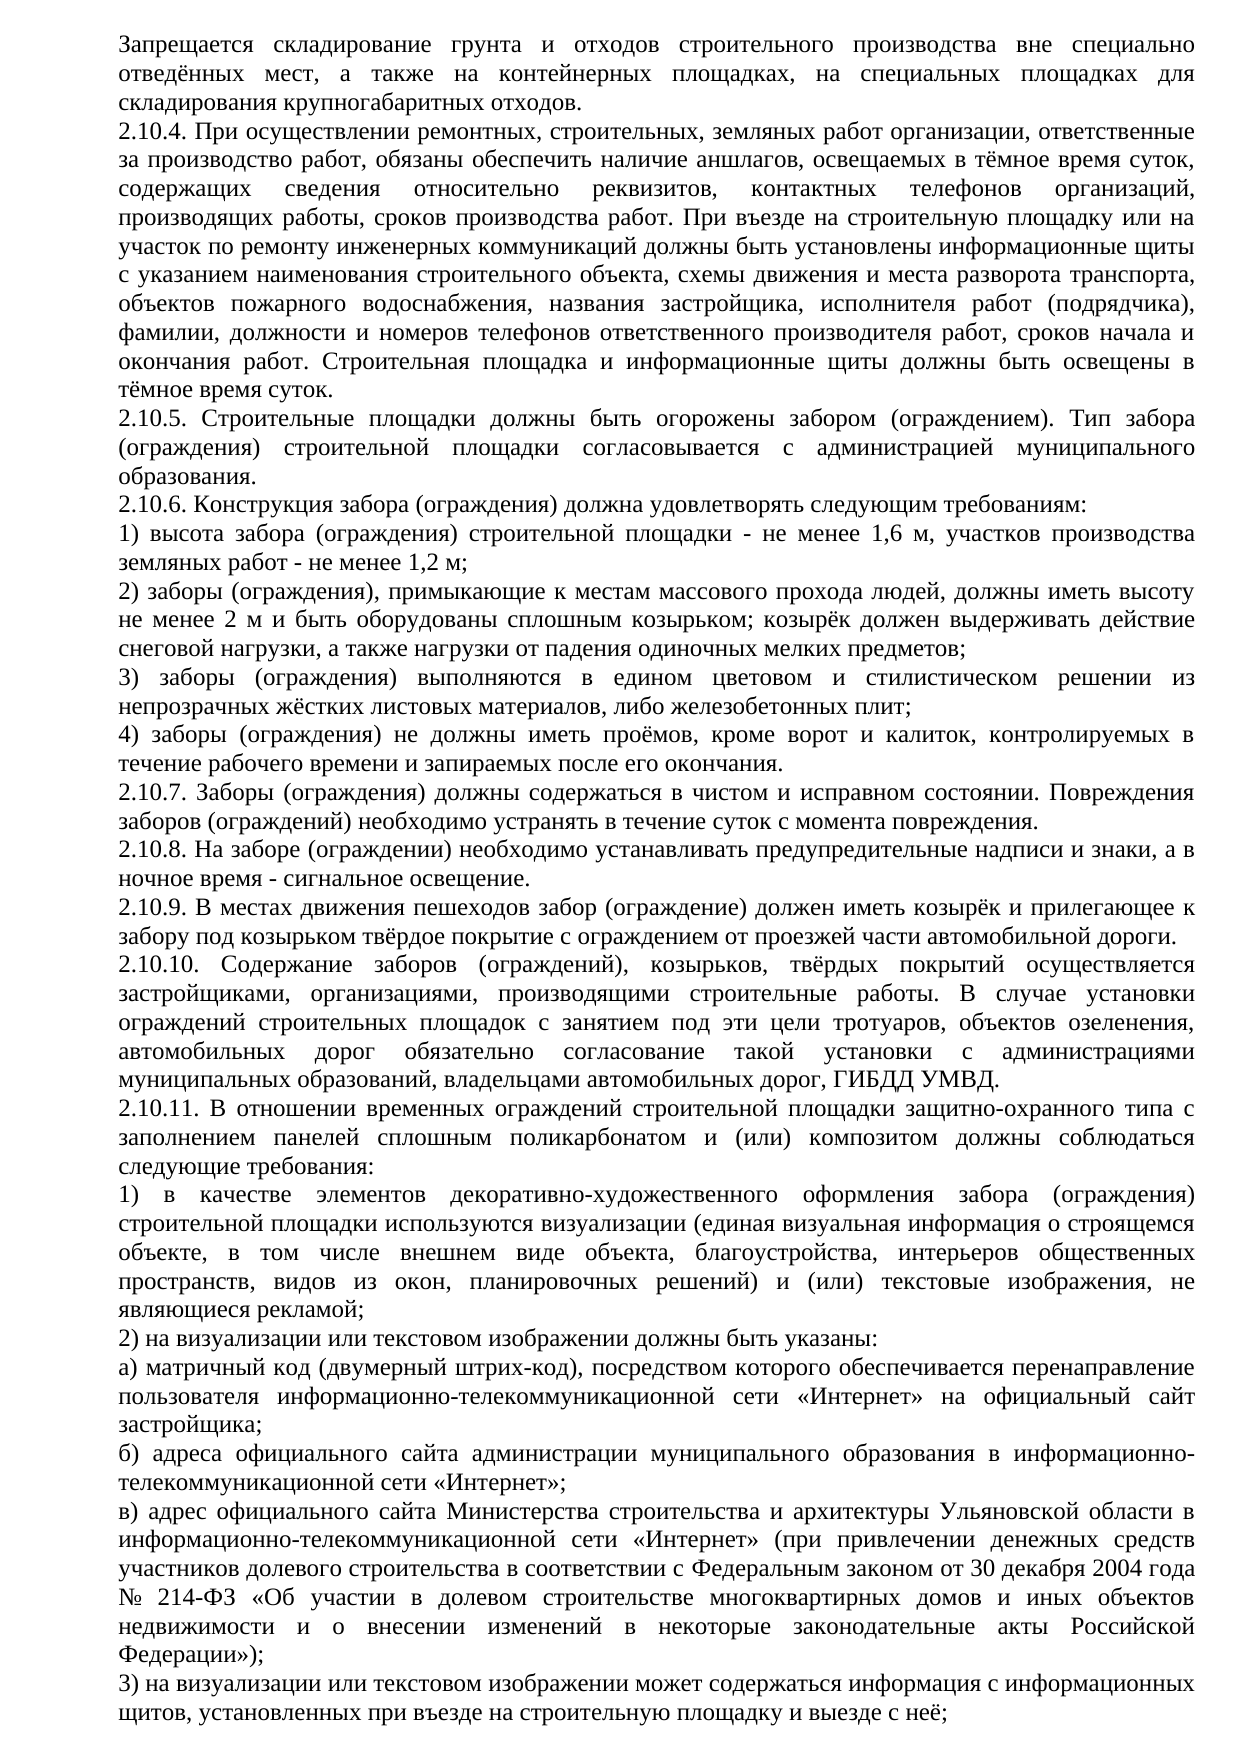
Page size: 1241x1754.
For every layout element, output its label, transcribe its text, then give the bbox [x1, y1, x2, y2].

text 1) высота забора (ограждения) строительной площадки - не менее 1,6 м, участков производства земляных работ - не менее 1,2 м; [118, 518, 1196, 576]
text в) адрес официального сайта Министерства строительства и архитектуры Ульяновской области в информационно-телекоммуникационной сети «Интернет» (при привлечении денежных средств участников долевого строительства в соответствии с Федеральным законом от 30 декабря 2004 года № 214-ФЗ «Об участии в долевом строительстве многоквартирных домов и иных объектов недвижимости и о внесении изменений в некоторые законодательные акты Российской Федерации»); [118, 1496, 1196, 1668]
text 2.10.6. Конструкция забора (ограждения) должна удовлетворять следующим требованиям: [118, 489, 1196, 518]
text 1) в качестве элементов декоративно-художественного оформления забора (ограждения) строительной площадки используются визуализации (единая визуальная информация о строящемся объекте, в том числе внешнем виде объекта, благоустройства, интерьеров общественных пространств, видов из окон, планировочных решений) и (или) текстовые изображения, не являющиеся рекламой; [118, 1179, 1196, 1323]
text 2.10.10. Содержание заборов (ограждений), козырьков, твёрдых покрытий осуществляется застройщиками, организациями, производящими строительные работы. В случае установки ограждений строительных площадок с занятием под эти цели тротуаров, объектов озеленения, автомобильных дорог обязательно согласование такой установки с администрациями муниципальных образований, владельцами автомобильных дорог, ГИБДД УМВД. [118, 949, 1196, 1093]
text 2.10.4. При осуществлении ремонтных, строительных, земляных работ организации, ответственные за производство работ, обязаны обеспечить наличие аншлагов, освещаемых в тёмное время суток, содержащих сведения относительно реквизитов, контактных телефонов организаций, производящих работы, сроков производства работ. При въезде на строительную площадку или на участок по ремонту инженерных коммуникаций должны быть установлены информационные щиты с указанием наименования строительного объекта, схемы движения и места разворота транспорта, объектов пожарного водоснабжения, названия застройщика, исполнителя работ (подрядчика), фамилии, должности и номеров телефонов ответственного производителя работ, сроков начала и окончания работ. Строительная площадка и информационные щиты должны быть освещены в тёмное время суток. [118, 116, 1196, 403]
text 3) заборы (ограждения) выполняются в едином цветовом и стилистическом решении из непрозрачных жёстких листовых материалов, либо железобетонных плит; [118, 662, 1196, 719]
text 2.10.11. В отношении временных ограждений строительной площадки защитно-охранного типа с заполнением панелей сплошным поликарбонатом и (или) композитом должны соблюдаться следующие требования: [118, 1093, 1196, 1179]
text 2) заборы (ограждения), примыкающие к местам массового прохода людей, должны иметь высоту не менее 2 м и быть оборудованы сплошным козырьком; козырёк должен выдерживать действие снеговой нагрузки, а также нагрузки от падения одиночных мелких предметов; [118, 576, 1196, 662]
text 2.10.9. В местах движения пешеходов забор (ограждение) должен иметь козырёк и прилегающее к забору под козырьком твёрдое покрытие с ограждением от проезжей части автомобильной дороги. [118, 892, 1196, 949]
text 2) на визуализации или текстовом изображении должны быть указаны: [118, 1323, 1196, 1352]
text а) матричный код (двумерный штрих-код), посредством которого обеспечивается перенаправление пользователя информационно-телекоммуникационной сети «Интернет» на официальный сайт застройщика; [118, 1352, 1196, 1438]
text б) адреса официального сайта администрации муниципального образования в информационно-телекоммуникационной сети «Интернет»; [118, 1438, 1196, 1496]
text 2.10.5. Строительные площадки должны быть огорожены забором (ограждением). Тип забора (ограждения) строительной площадки согласовывается с администрацией муниципального образования. [118, 403, 1196, 489]
text 4) заборы (ограждения) не должны иметь проёмов, кроме ворот и калиток, контролируемых в течение рабочего времени и запираемых после его окончания. [118, 719, 1196, 777]
text 3) на визуализации или текстовом изображении может содержаться информация с информационных щитов, установленных при въезде на строительную площадку и выезде с неё; [118, 1668, 1196, 1726]
text 2.10.8. На заборе (ограждении) необходимо устанавливать предупредительные надписи и знаки, а в ночное время - сигнальное освещение. [118, 834, 1196, 892]
text Запрещается складирование грунта и отходов строительного производства вне специально отведённых мест, а также на контейнерных площадках, на специальных площадках для складирования крупногабаритных отходов. [118, 29, 1196, 116]
text 2.10.7. Заборы (ограждения) должны содержаться в чистом и исправном состоянии. Повреждения заборов (ограждений) необходимо устранять в течение суток с момента повреждения. [118, 777, 1196, 834]
